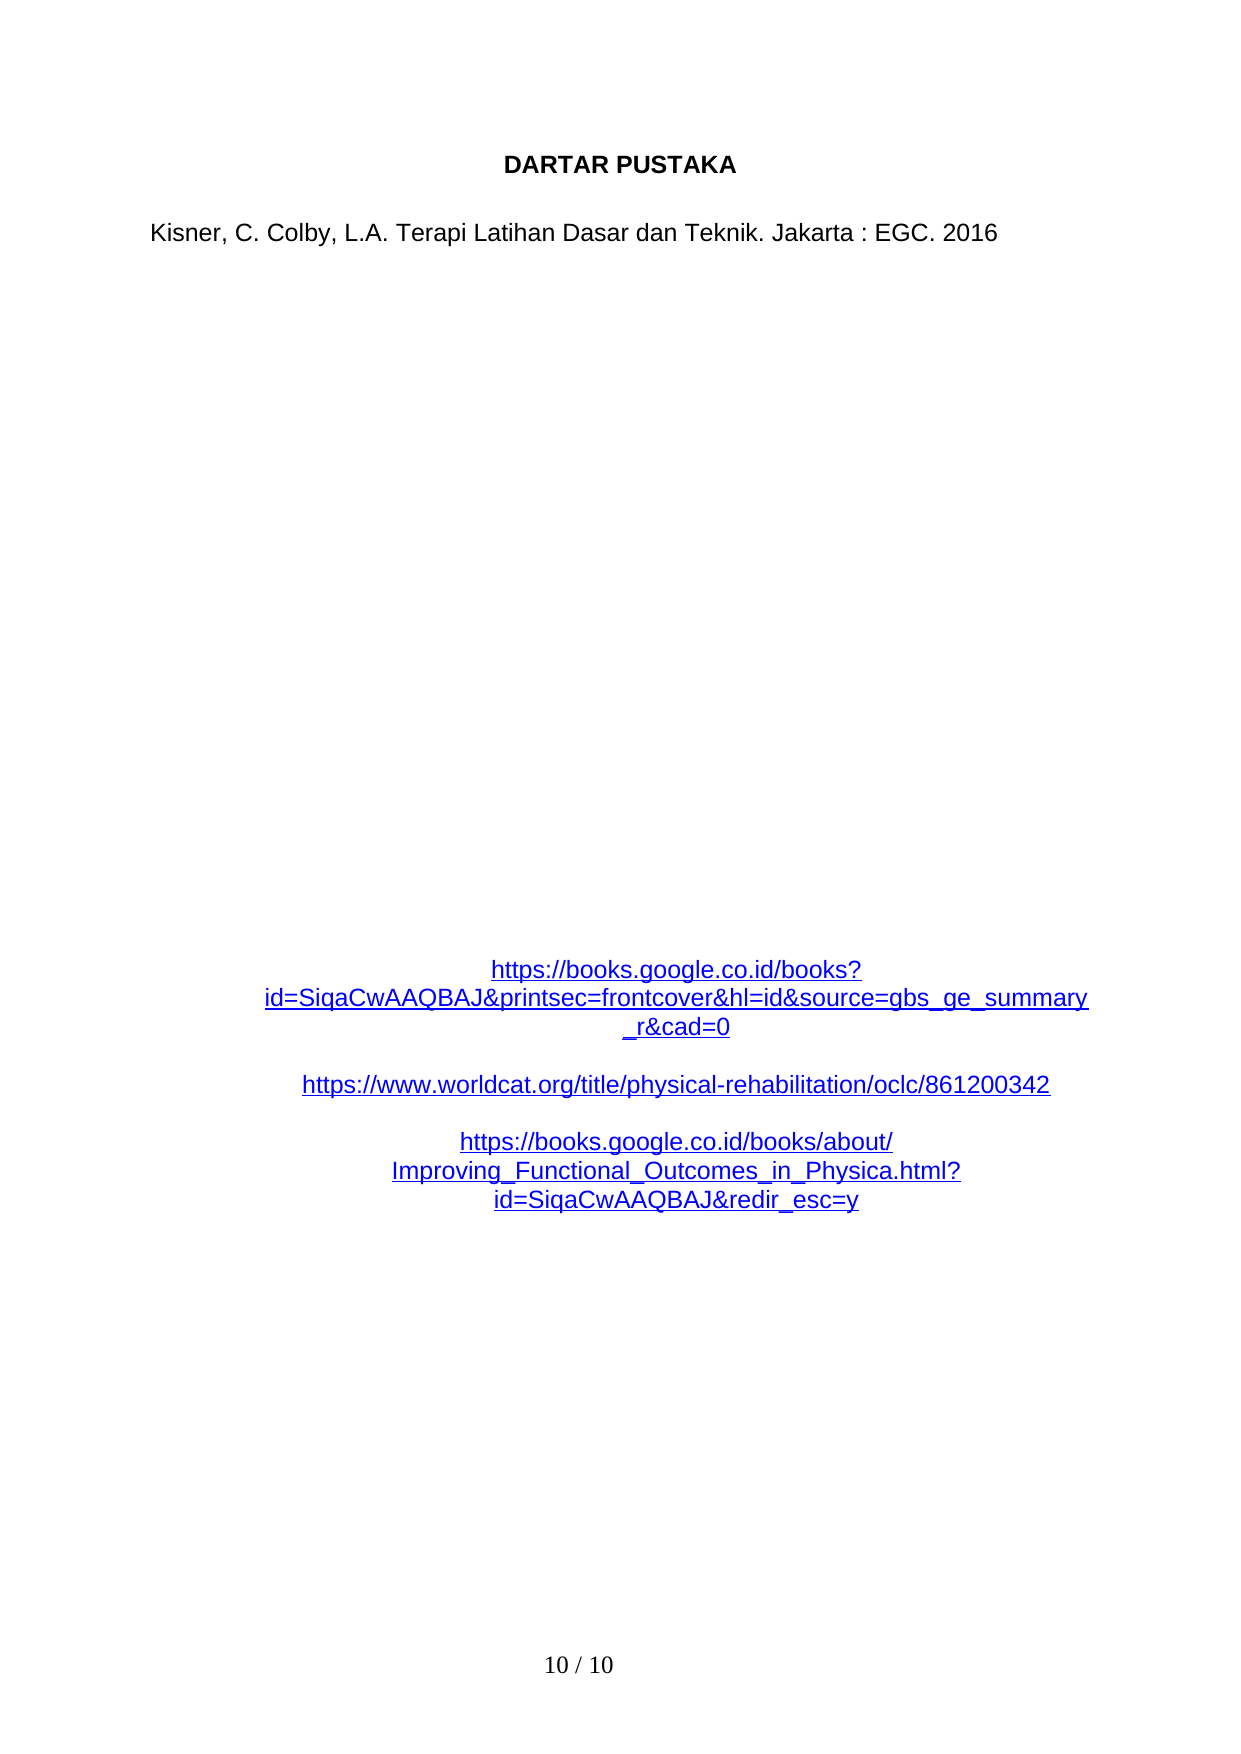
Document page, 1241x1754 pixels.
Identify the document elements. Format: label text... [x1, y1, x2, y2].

text https://books.google.co.id/books/about/Improving_Functional_Outcomes_in_Physica.html?id=SiqaCwAAQBAJ&redir_esc=y [262, 1127, 1090, 1213]
text https://www.worldcat.org/title/physical-rehabilitation/oclc/861200342 [262, 1069, 1090, 1098]
text Kisner, C. Colby, L.A. Terapi Latihan Dasar dan Teknik. Jakarta : EGC. 2016 [150, 218, 1090, 247]
text https://books.google.co.id/books?id=SiqaCwAAQBAJ&printsec=frontcover&hl=id&source=gbs_ge_summary_r&cad=0 [262, 954, 1090, 1041]
subtitle DARTAR PUSTAKA [150, 150, 1090, 179]
